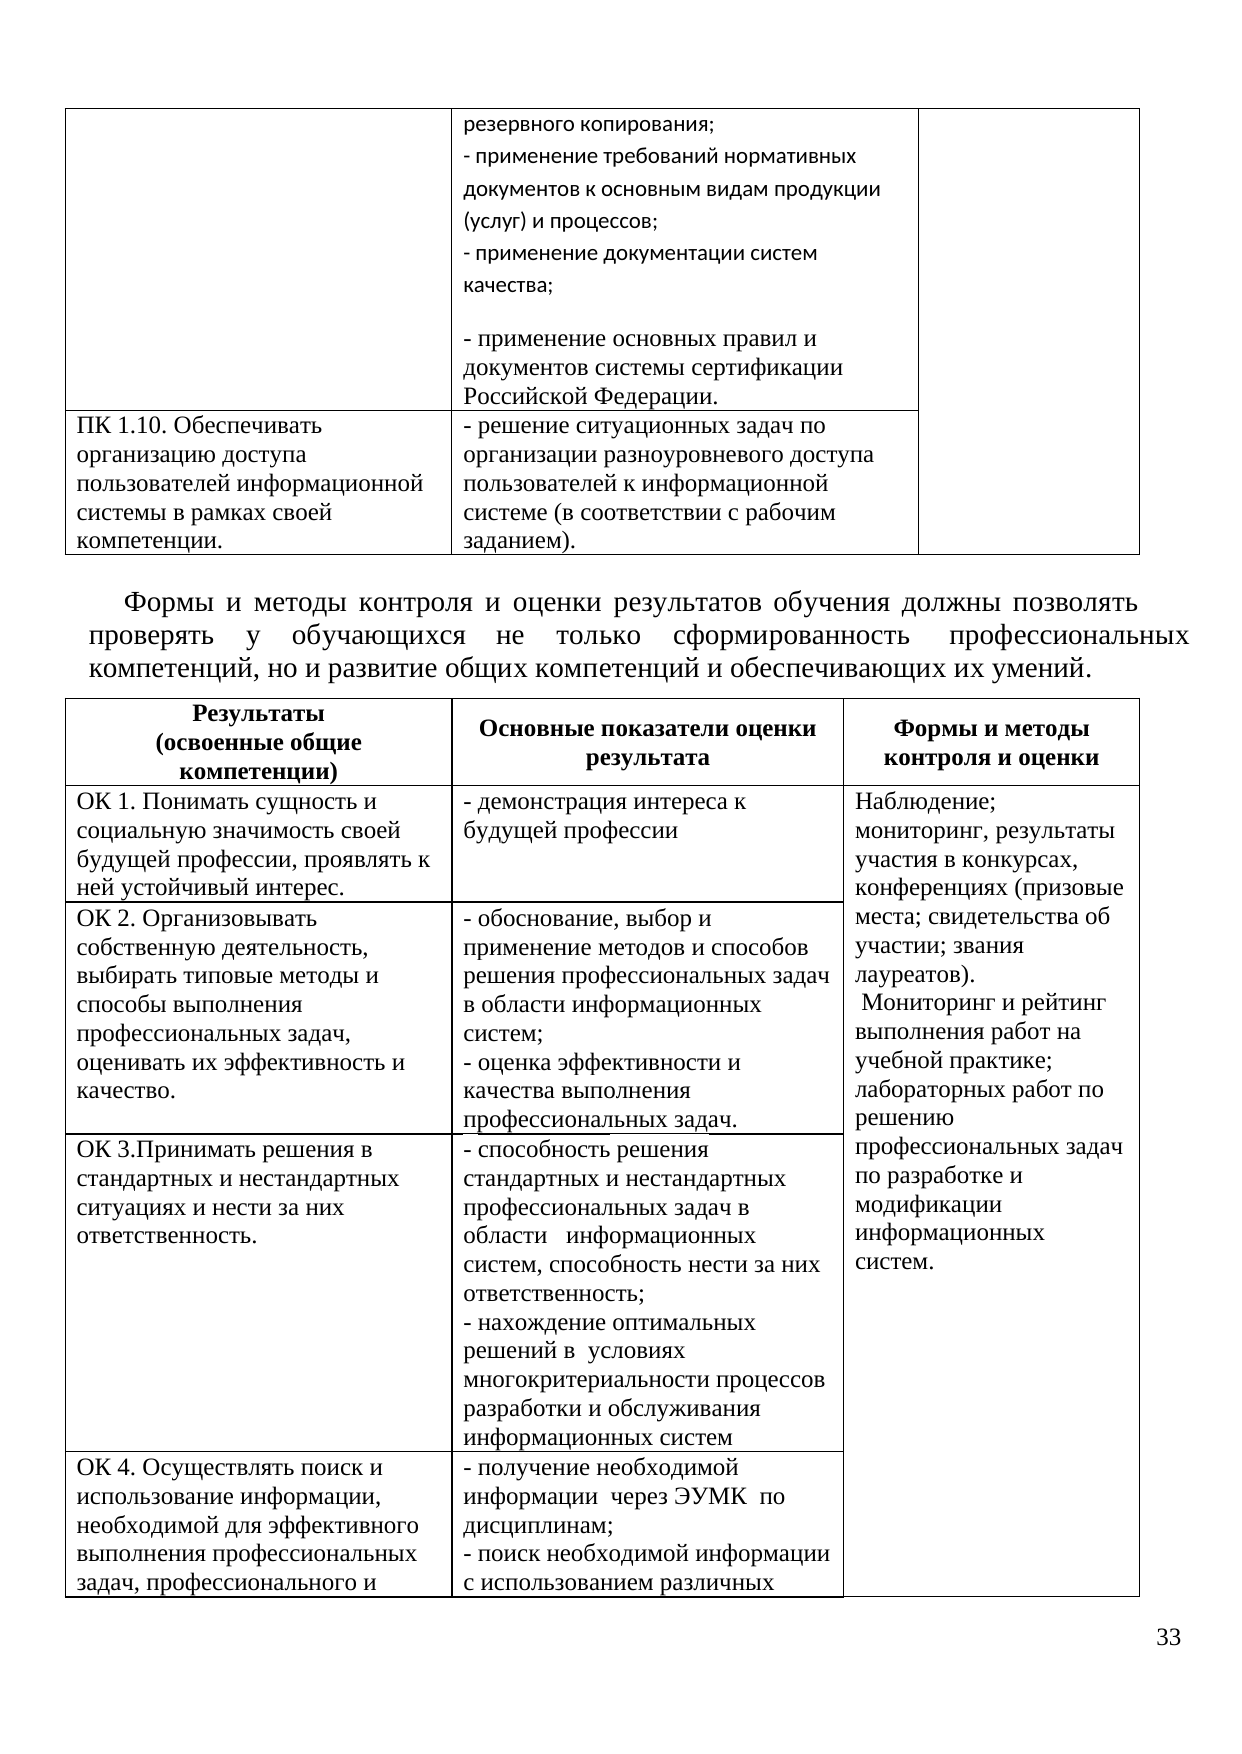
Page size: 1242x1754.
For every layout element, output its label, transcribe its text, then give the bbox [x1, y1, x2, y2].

table_cell Наблюдение; мониторинг, результаты участия в конкурсах, конференциях (призовые места; свидетельства об участии; звания лауреатов). Мониторинг и рейтинг выполнения работ на учебной практике; лабораторных работ по решению профессиональных задач по разработке и модификации информационных систем. [844, 786, 1139, 1596]
table_header Результаты (освоенные общие компетенции) [66, 699, 451, 785]
table_cell - демонстрация интереса к будущей профессии [453, 786, 843, 901]
table_header Формы и методы контроля и оценки [844, 699, 1139, 785]
table_cell ОК 3.Принимать решения в стандартных и нестандартных ситуациях и нести за них ответственность. [66, 1135, 451, 1451]
table_cell ПК 1.10. Обеспечивать организацию доступа пользователей информационной системы в рамках своей компетенции. [66, 411, 451, 554]
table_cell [66, 109, 451, 409]
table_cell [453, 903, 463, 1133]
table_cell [66, 1452, 451, 1596]
table_cell - решение ситуационных задач по организации разноуровневого доступа пользователей к информационной системе (в соответствии с рабочим заданием). [452, 411, 918, 554]
text проверять у обучающихся не только сформированность профессиональных компетенций, но и развитие общих компетенций и обеспечивающих их умений. [88, 617, 1189, 684]
table_cell - способность решения стандартных и нестандартных профессиональных задач в области информационных систем, способность нести за них ответственность; - нахождение оптимальных решений в условиях многокритериальности процессов разработки и обслуживания информационных систем [453, 1135, 843, 1451]
table_cell ОК 2. Организовывать собственную деятельность, выбирать типовые методы и способы выполнения профессиональных задач, оценивать их эффективность и качество. [66, 903, 451, 1133]
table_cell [452, 109, 918, 409]
table_cell - обоснование, выбор и применение методов и способов решения профессиональных задач в области информационных систем; - оценка эффективности и качества выполнения профессиональных задач. [543, 903, 843, 1133]
table_header Основные показатели оценки результата [453, 699, 843, 785]
text Формы и методы контроля и оценки результатов обучения должны позволять [64, 587, 1196, 617]
table_cell ОК 1. Понимать сущность и социальную значимость своей будущей профессии, проявлять к ней устойчивый интерес. [66, 786, 451, 901]
